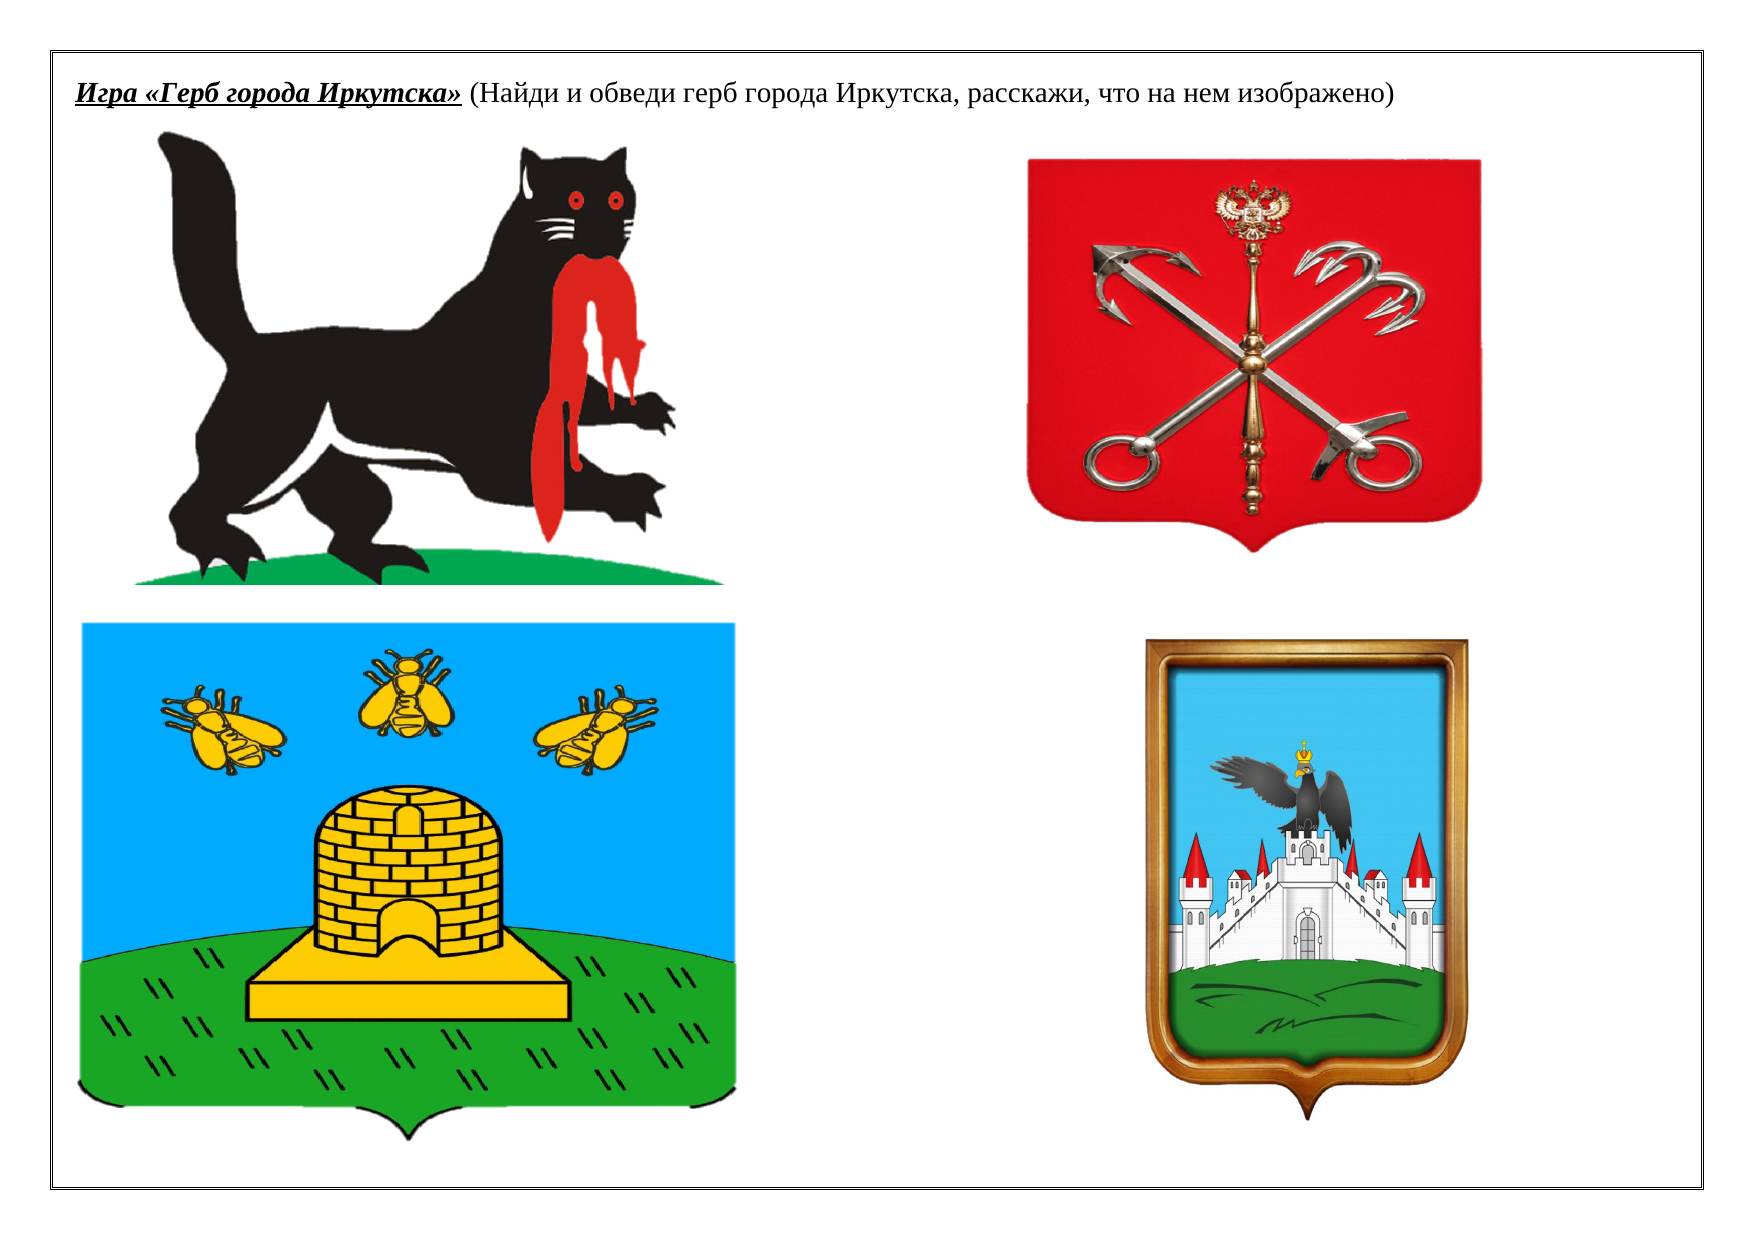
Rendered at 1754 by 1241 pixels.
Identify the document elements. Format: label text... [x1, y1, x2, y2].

picture [934, 127, 1575, 585]
text Игра «Герб города Иркутска» (Найди и обведи герб города Иркутска, расскажи, что на нем изображено) [75, 75, 1679, 108]
picture [943, 603, 1677, 1142]
picture [75, 130, 764, 585]
picture [75, 603, 743, 1142]
